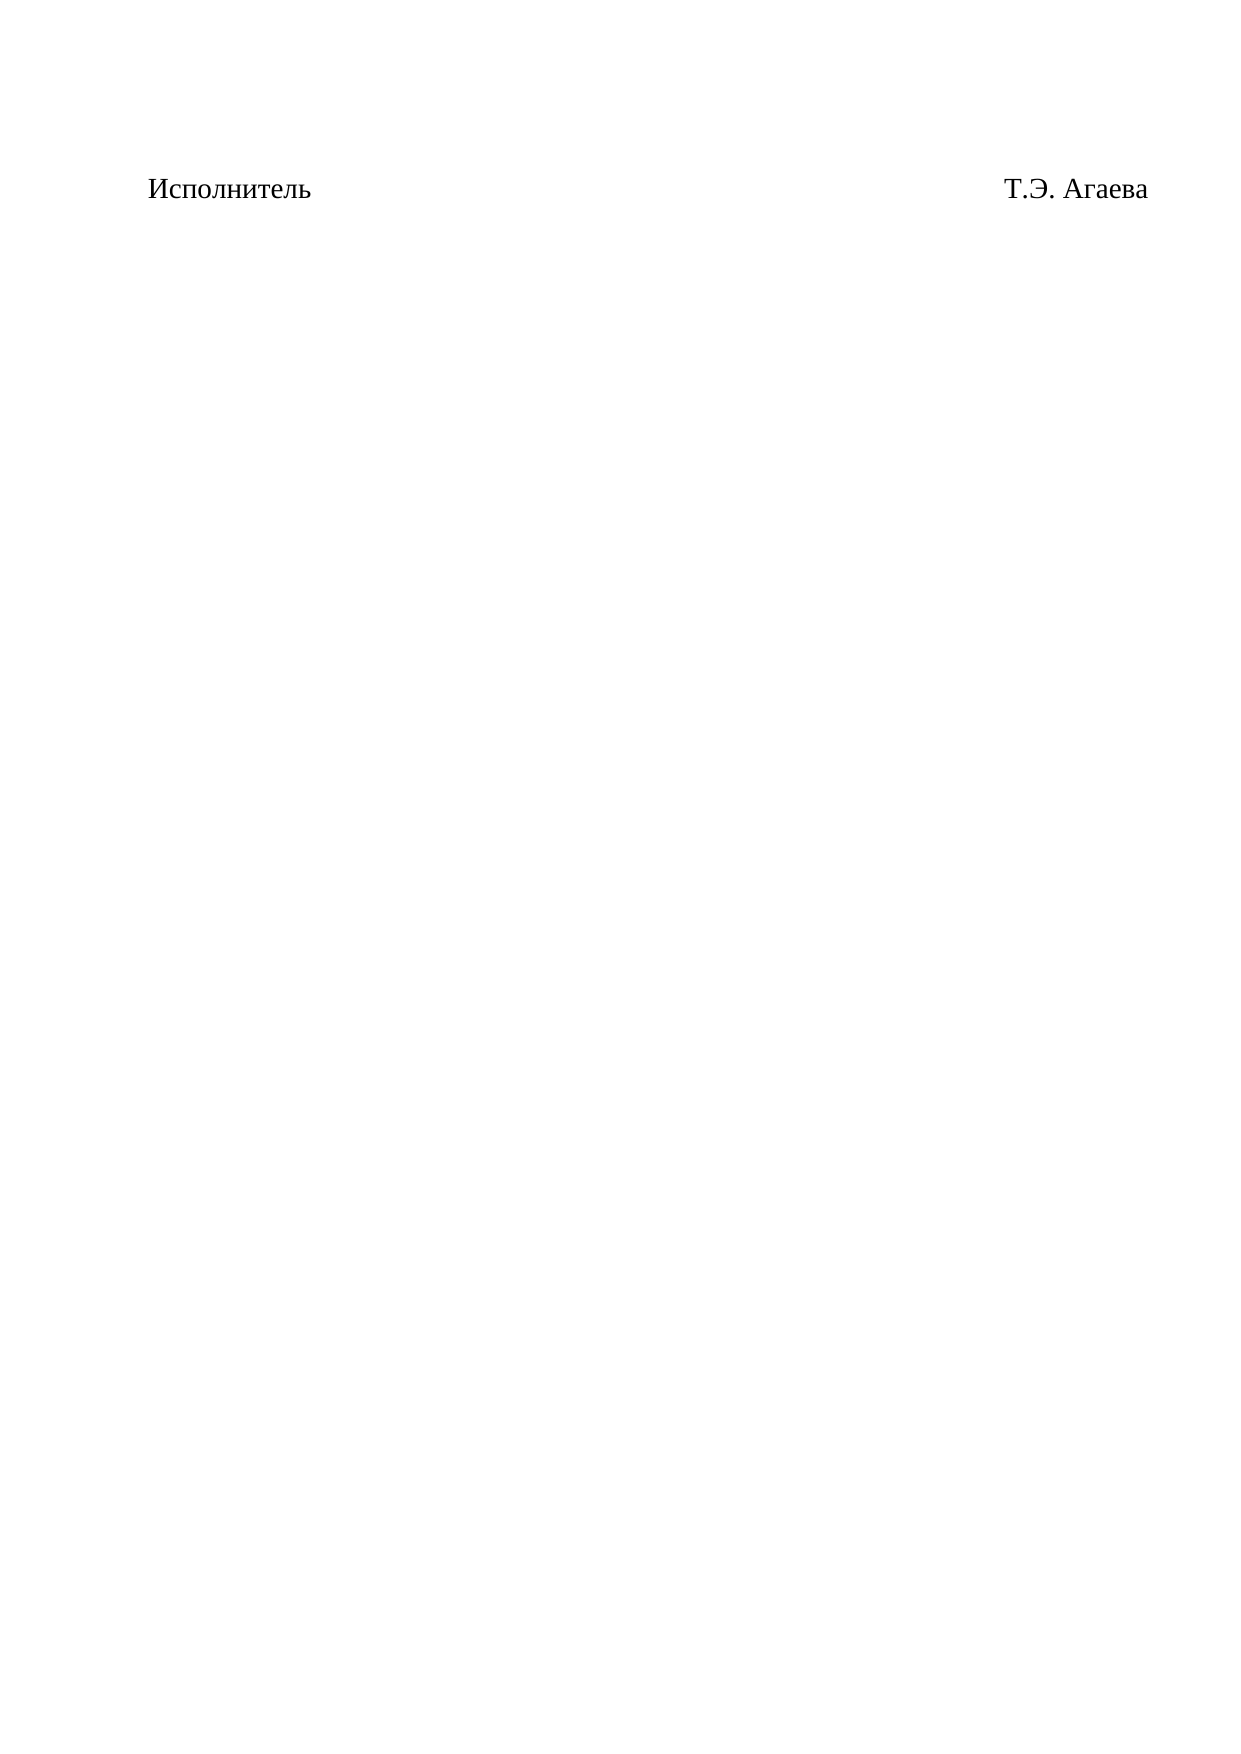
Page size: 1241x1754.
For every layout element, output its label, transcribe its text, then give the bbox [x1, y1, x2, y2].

text Исполнитель Т.Э. Агаева [148, 171, 1152, 204]
